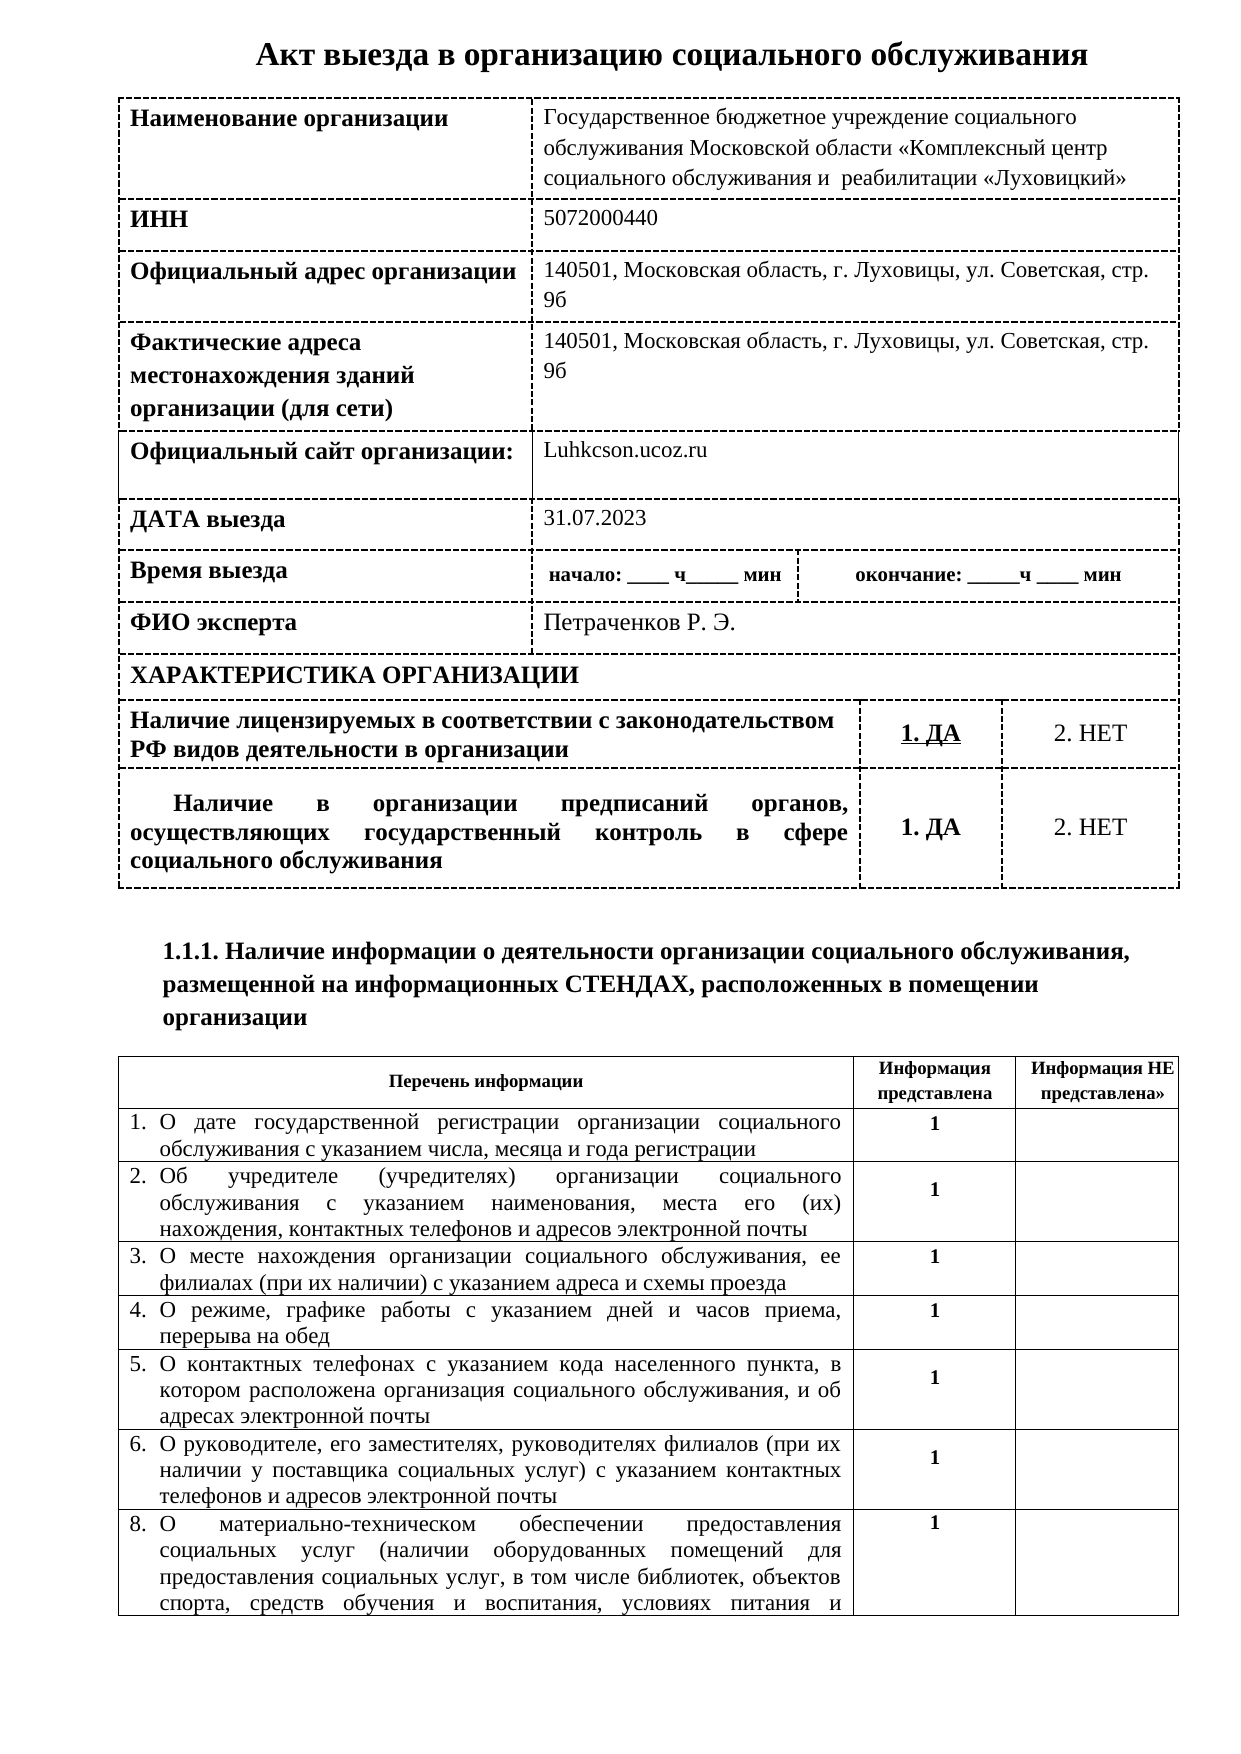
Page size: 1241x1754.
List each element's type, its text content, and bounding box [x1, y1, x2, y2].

table_cell [1016, 1162, 1178, 1241]
table_cell ХАРАКТЕРИСТИКА ОРГАНИЗАЦИИ [119, 653, 1179, 699]
table_cell 31.07.2023 [532, 498, 1179, 549]
table_cell О руководителе, его заместителях, руководителях филиалов (при их наличии у поставщика социальных услуг) с указанием контактных телефонов и адресов электронной почты [119, 1430, 853, 1509]
table_cell Фактические адреса местонахождения зданий организации (для сети) [119, 321, 532, 430]
table_cell [1016, 1510, 1178, 1615]
table_cell Петраченков Р. Э. [532, 601, 1179, 653]
table_cell 1 [854, 1109, 1015, 1161]
table_cell [1016, 1296, 1178, 1349]
table_cell 2. НЕТ [1002, 767, 1179, 887]
table_cell Luhkcson.ucoz.ru [533, 430, 1178, 497]
table_cell 1 [854, 1242, 1015, 1295]
table_cell 140501, Московская область, г. Луховицы, ул. Советская, стр. 9б [532, 250, 1179, 321]
table_cell Наличие лицензируемых в соответствии с законодательством РФ видов деятельности в организации [119, 699, 860, 767]
table_header Информация представлена [854, 1057, 1015, 1107]
text Акт выезда в организацию социального обслуживания [162, 34, 1167, 72]
text 1.1.1. Наличие информации о деятельности организации социального обслуживания, размещенной на информационных СТЕНДАХ, расположенных в помещении организации [162, 936, 1167, 1031]
table_cell 140501, Московская область, г. Луховицы, ул. Советская, стр. 9б [532, 321, 1179, 430]
table_cell окончание: _____ч ____ мин [798, 549, 1179, 601]
table_cell 2. НЕТ [1002, 699, 1179, 767]
table_cell 1 [854, 1430, 1015, 1509]
table_cell 1 [854, 1296, 1015, 1349]
table_cell Официальный адрес организации [119, 250, 532, 321]
table_cell ИНН [119, 198, 532, 250]
table_cell Об учредителе (учредителях) организации социального обслуживания с указанием наименования, места его (их) нахождения, контактных телефонов и адресов электронной почты [119, 1162, 853, 1241]
table_cell ДАТА выезда [119, 498, 532, 549]
table_cell Наличие в организации предписаний органов, осуществляющих государственный контроль в сфере социального обслуживания [119, 767, 860, 887]
table_cell 1. ДА [860, 699, 1002, 767]
table_header Наименование организации [119, 97, 532, 198]
table_cell ФИО эксперта [119, 601, 532, 653]
table_cell Официальный сайт организации: [119, 430, 532, 497]
table_cell О контактных телефонах с указанием кода населенного пункта, в котором расположена организация социального обслуживания, и об адресах электронной почты [119, 1350, 853, 1429]
table_cell О месте нахождения организации социального обслуживания, ее филиалах (при их наличии) с указанием адреса и схемы проезда [119, 1242, 853, 1295]
table_cell О режиме, графике работы с указанием дней и часов приема, перерыва на обед [119, 1296, 853, 1349]
table_cell 5072000440 [532, 198, 1179, 250]
table_header Государственное бюджетное учреждение социального обслуживания Московской области «Комплексный центр социального обслуживания и реабилитации «Луховицкий» [532, 97, 1179, 198]
table_header Перечень информации [119, 1057, 853, 1107]
table_cell 1 [854, 1162, 1015, 1241]
table_cell [1016, 1242, 1178, 1295]
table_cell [119, 1510, 853, 1615]
table_header Информация НЕ представлена» [1016, 1057, 1178, 1107]
table_cell [1016, 1430, 1178, 1509]
table_cell О дате государственной регистрации организации социального обслуживания с указанием числа, месяца и года регистрации [119, 1109, 853, 1161]
table_cell 1. ДА [860, 767, 1002, 887]
table_cell [1016, 1109, 1178, 1161]
table_cell Время выезда [119, 549, 532, 601]
table_cell [1016, 1350, 1178, 1429]
table_cell начало: ____ ч_____ мин [532, 549, 798, 601]
table_cell 1 [854, 1510, 1015, 1615]
table_cell 1 [854, 1350, 1015, 1429]
